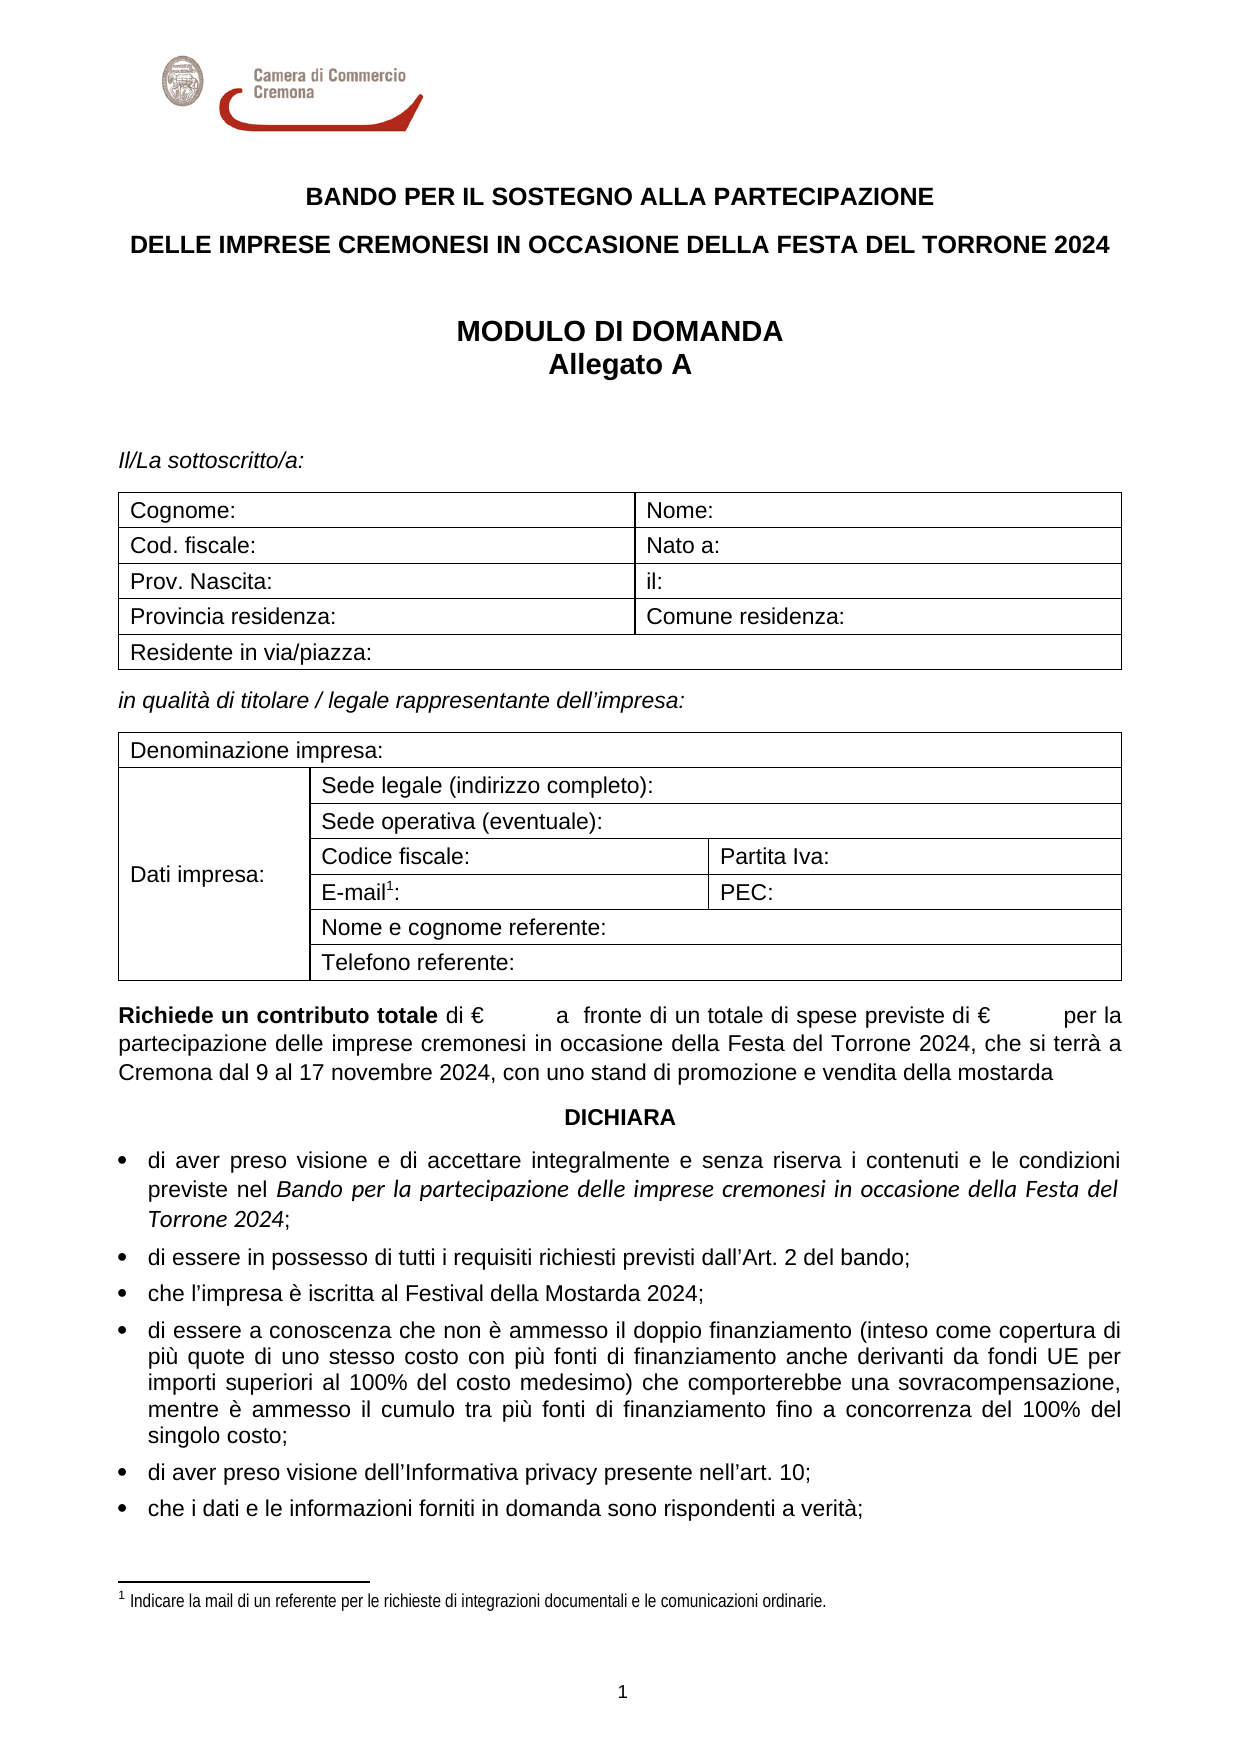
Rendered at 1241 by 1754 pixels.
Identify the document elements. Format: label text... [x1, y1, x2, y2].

text Il/La sottoscritto/a: [118, 447, 1122, 473]
text in qualità di titolare / legale rappresentante dell’impresa: [118, 687, 1122, 713]
list che l’impresa è iscritta al Festival della Mostarda 2024; [118, 1280, 1122, 1307]
table_cell Nome e cognome referente: [311, 910, 1121, 944]
table_cell il: [636, 564, 1121, 598]
table_header Nome: [636, 493, 1121, 527]
table_cell Nato a: [636, 528, 1121, 563]
table_cell PEC: [709, 875, 1121, 909]
table_cell Codice fiscale: [311, 839, 708, 873]
table_cell Dati impresa: [119, 768, 309, 980]
text DELLE IMPRESE CREMONESI IN OCCASIONE DELLA FESTA DEL TORRONE 2024 [118, 230, 1122, 259]
table_cell Comune residenza: [636, 599, 1121, 633]
list di essere a conoscenza che non è ammesso il doppio finanziamento (inteso come copertura di più quote di uno stesso costo con più fonti di finanziamento anche derivanti da fondi UE per importi superiori al 100% del costo medesimo) che comporterebbe una sovracompensazione, mentre è ammesso il cumulo tra più fonti di finanziamento fino a concorrenza del 100% del singolo costo; [118, 1317, 1122, 1448]
list di aver preso visione dell’Informativa privacy presente nell’art. 10; [118, 1458, 1122, 1485]
table_header Denominazione impresa: [119, 733, 1121, 767]
table_cell Cod. fiscale: [119, 528, 634, 563]
text Allegato A [118, 347, 1122, 381]
table_cell Sede operativa (eventuale): [311, 804, 1121, 838]
list di aver preso visione e di accettare integralmente e senza riserva i contenuti e le condizioni previste nel Bando per la partecipazione delle imprese cremonesi in occasione della Festa del Torrone 2024; [118, 1147, 1122, 1234]
table_cell Prov. Nascita: [119, 564, 634, 598]
picture [129, 52, 425, 146]
list che i dati e le informazioni forniti in domanda sono rispondenti a verità; [118, 1495, 1122, 1521]
table_cell Telefono referente: [311, 945, 1121, 980]
text BANDO PER IL SOSTEGNO ALLA PARTECIPAZIONE [118, 182, 1122, 211]
text Richiede un contributo totale di € a fronte di un totale di spese previste di € per la partecipazione delle imprese cremonesi in occasione della Festa del Torrone 2024, che si terrà a Cremona dal 9 al 17 novembre 2024, con uno stand di promozione e vendita della mostarda [118, 1002, 1122, 1085]
text MODULO DI DOMANDA [118, 314, 1122, 347]
text DICHIARA [118, 1103, 1122, 1130]
table_header Cognome: [119, 493, 634, 527]
table_cell Residente in via/piazza: [119, 635, 1121, 669]
list di essere in possesso di tutti i requisiti richiesti previsti dall’Art. 2 del bando; [118, 1244, 1122, 1270]
table_cell E-mail: [311, 875, 708, 909]
table_cell Provincia residenza: [119, 599, 634, 633]
table_cell Sede legale (indirizzo completo): [311, 768, 1121, 803]
table_cell Partita Iva: [709, 839, 1121, 873]
